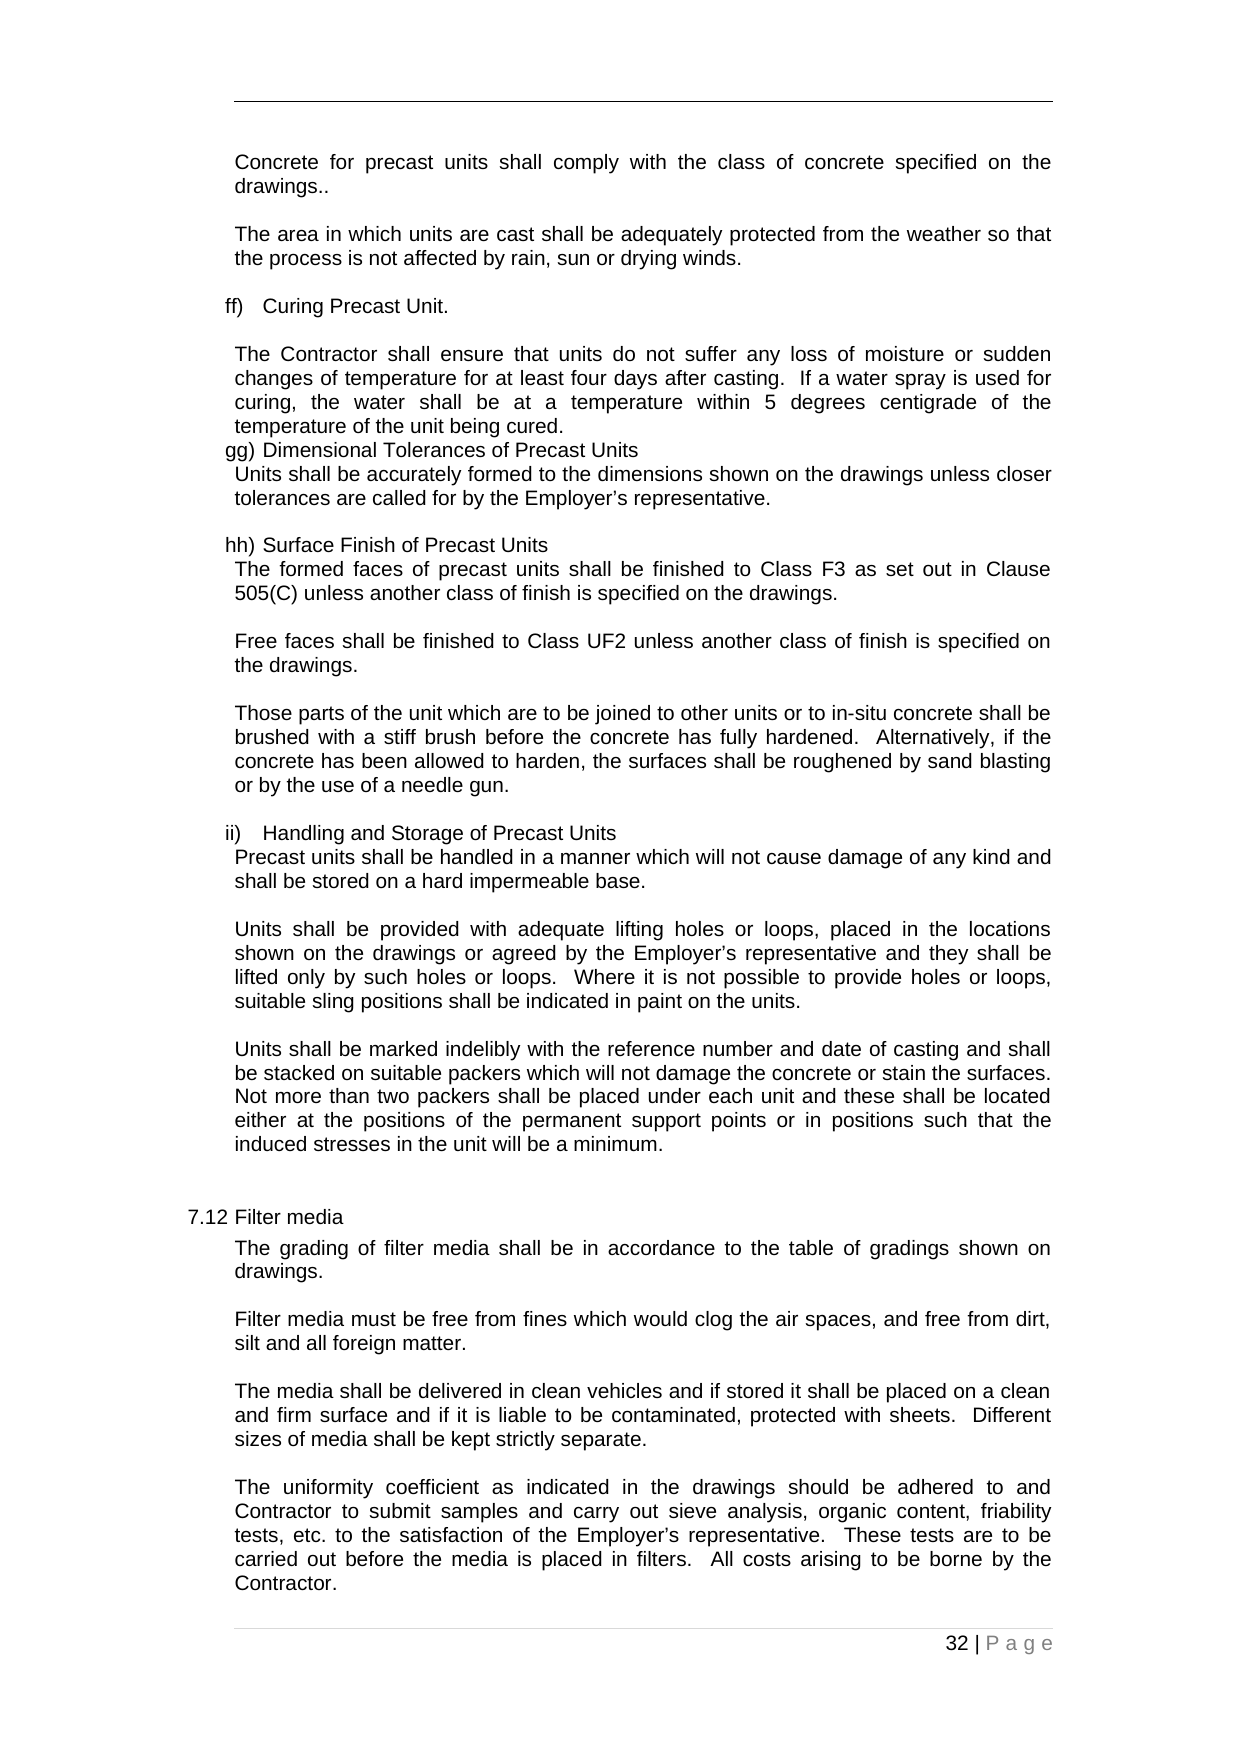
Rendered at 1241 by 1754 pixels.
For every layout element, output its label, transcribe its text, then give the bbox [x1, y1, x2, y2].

list Surface Finish of Precast Units [225, 533, 1053, 557]
text Precast units shall be handled in a manner which will not cause damage of any kind and shall be stored on a hard impermeable base. [234, 845, 1053, 893]
text Free faces shall be finished to Class UF2 unless another class of finish is specified on the drawings. [234, 629, 1053, 677]
text Those parts of the unit which are to be joined to other units or to in-situ concrete shall be brushed with a stiff brush before the concrete has fully hardened. Alternatively, if the concrete has been allowed to harden, the surfaces shall be roughened by sand blasting or by the use of a needle gun. [234, 701, 1053, 797]
text Units shall be accurately formed to the dimensions shown on the drawings unless closer tolerances are called for by the Employer’s representative. [234, 461, 1053, 509]
text The formed faces of precast units shall be finished to Class F3 as set out in Clause 505(C) unless another class of finish is specified on the drawings. [234, 557, 1053, 605]
text The Contractor shall ensure that units do not suffer any loss of moisture or sudden changes of temperature for at least four days after casting. If a water spray is used for curing, the water shall be at a temperature within 5 degrees centigrade of the temperature of the unit being cured. [234, 342, 1053, 437]
text Filter media must be free from fines which would clog the air spaces, and free from dirt, silt and all foreign matter. [234, 1307, 1053, 1355]
text The media shall be delivered in clean vehicles and if stored it shall be placed on a clean and firm surface and if it is liable to be contaminated, protected with sheets. Different sizes of media shall be kept strictly separate. [234, 1379, 1053, 1451]
text Units shall be provided with adequate lifting holes or loops, placed in the locations shown on the drawings or agreed by the Employer’s representative and they shall be lifted only by such holes or loops. Where it is not possible to provide holes or loops, suitable sling positions shall be indicated in paint on the units. [234, 917, 1053, 1012]
text The area in which units are cast shall be adequately protected from the weather so that the process is not affected by rain, sun or drying winds. [234, 222, 1053, 270]
text The uniformity coefficient as indicated in the drawings should be adhered to and Contractor to submit samples and carry out sieve analysis, organic content, friability tests, etc. to the satisfaction of the Employer’s representative. These tests are to be carried out before the media is placed in filters. All costs arising to be borne by the Contractor. [234, 1475, 1053, 1595]
list Handling and Storage of Precast Units [225, 821, 1053, 845]
list Dimensional Tolerances of Precast Units [225, 437, 1053, 461]
text Concrete for precast units shall comply with the class of concrete specified on the drawings.. [234, 150, 1053, 198]
text The grading of filter media shall be in accordance to the table of gradings shown on drawings. [234, 1235, 1053, 1283]
subtitle Filter media [187, 1205, 1053, 1229]
list Curing Precast Unit. [225, 294, 1053, 318]
text Units shall be marked indelibly with the reference number and date of casting and shall be stacked on suitable packers which will not damage the concrete or stain the surfaces. Not more than two packers shall be placed under each unit and these shall be located either at the positions of the permanent support points or in positions such that the induced stresses in the unit will be a minimum. [234, 1036, 1053, 1156]
